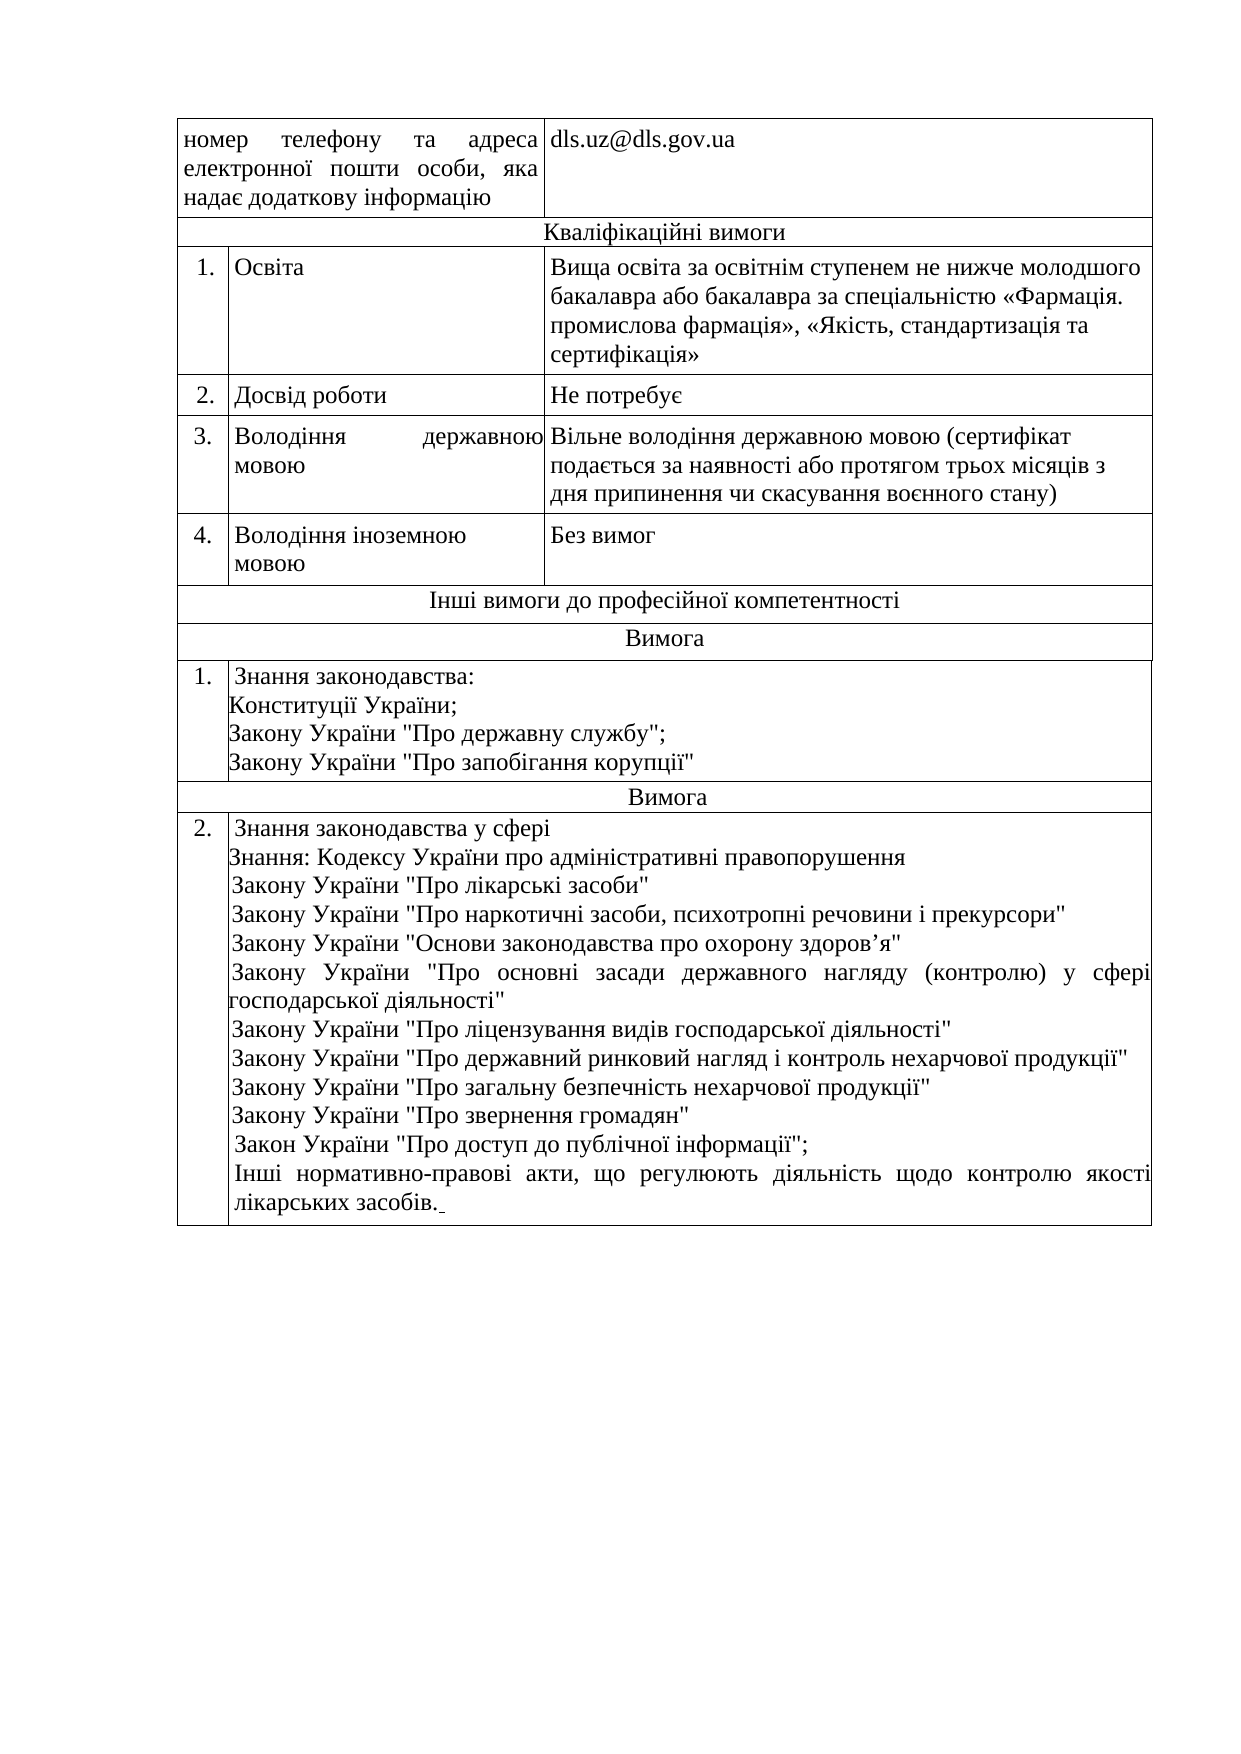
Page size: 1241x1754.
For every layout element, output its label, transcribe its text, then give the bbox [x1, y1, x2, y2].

table_cell Володіння державною мовою [229, 416, 544, 513]
table_cell Не потребує [545, 375, 1152, 414]
table_cell Вимога [178, 782, 1151, 812]
table_cell Кваліфікаційні вимоги [178, 218, 1152, 246]
table_cell 2. [178, 375, 228, 414]
table_cell Вільне володіння державною мовою (сертифікат подається за наявності або протягом трьох місяців з дня припинення чи скасування воєнного стану) [545, 416, 1152, 513]
table_cell Досвід роботи [229, 375, 544, 414]
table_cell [545, 119, 1152, 217]
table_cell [178, 119, 544, 217]
table_cell Вища освіта за освітнім ступенем не нижче молодшого бакалавра або бакалавра за спеціальністю «Фармація. промислова фармація», «Якість, стандартизація та сертифікація» [545, 247, 1152, 373]
table_cell Знання законодавства: Конституції України; Закону України "Про державну службу"; Закону України "Про запобігання корупції" [229, 661, 1151, 781]
table_cell Без вимог [545, 514, 1152, 585]
table_cell Вимога [178, 624, 1152, 660]
table_cell Знання законодавства у сфері Знання: Кодексу України про адміністративні правопорушення Закону України "Про лікарські засоби" Закону України "Про наркотичні засоби, психотропні речовини і прекурсори" Закону України "Основи законодавства про охорону здоров’я" Закону України "Про основні засади державного нагляду (контролю) у сфері господарської діяльності" Закону України "Про ліцензування видів господарської діяльності" Закону України "Про державний ринковий нагляд і контроль нехарчової продукції" Закону України "Про загальну безпечність нехарчової продукції" Закону України "Про звернення громадян" Закон України "Про доступ до публічної інформації"; Інші нормативно-правові акти, що регулюють діяльність щодо контролю якості лікарських засобів. [229, 813, 1151, 1224]
table_cell Освіта [229, 247, 544, 373]
table_cell 1. [178, 247, 228, 373]
table_cell 4. [178, 514, 228, 585]
table_cell 3. [178, 416, 228, 513]
table_cell 1. [178, 661, 228, 781]
table_cell Володіння іноземною мовою [229, 514, 544, 585]
table_cell Інші вимоги до професійної компетентності [178, 586, 1152, 622]
table_cell 2. [178, 813, 228, 1224]
